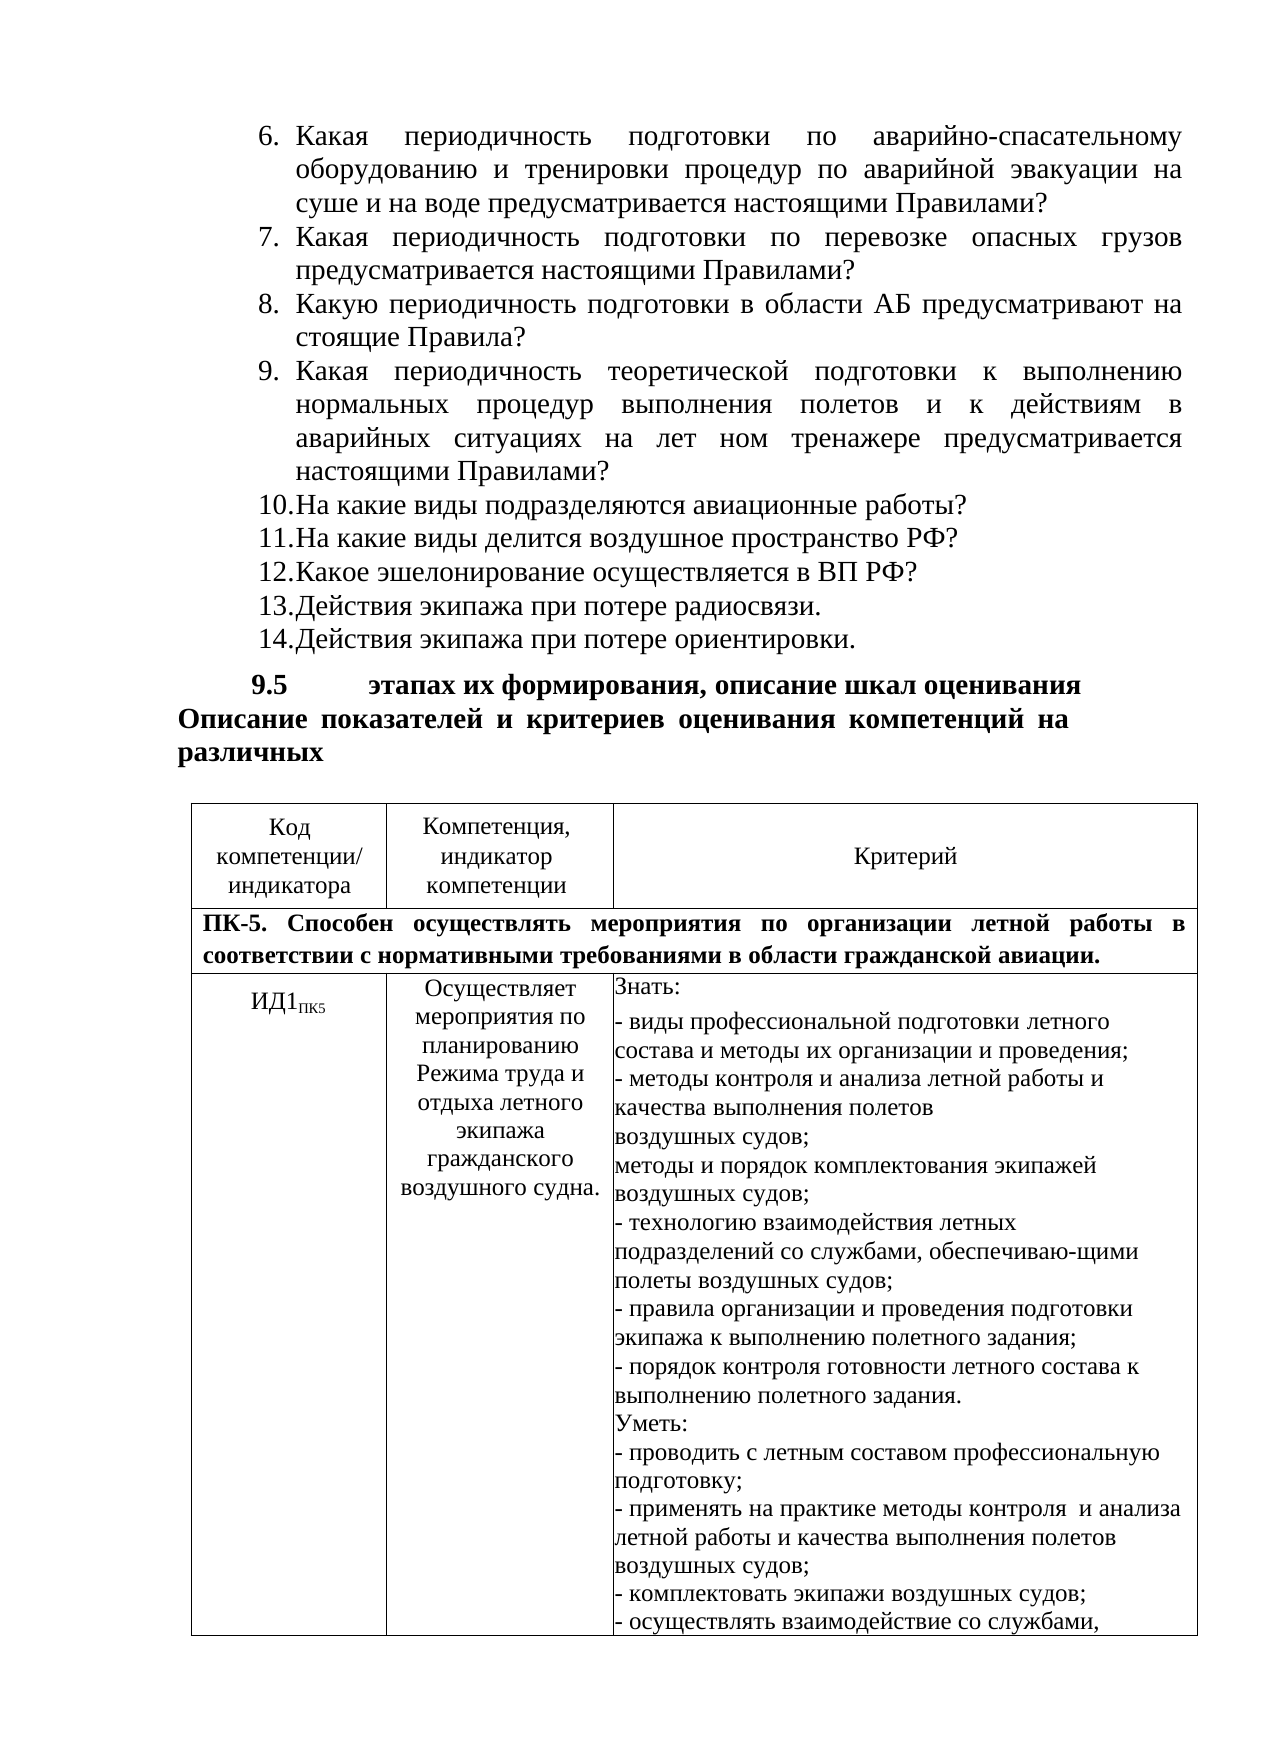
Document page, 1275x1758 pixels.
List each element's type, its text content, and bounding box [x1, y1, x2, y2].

table_cell ИД1ПК5 [192, 974, 386, 1635]
table_header Критерий [614, 804, 1197, 907]
list На какие виды делится воздушное пространство РФ? [258, 521, 1183, 554]
table_header Код компетенции/ индикатора [192, 804, 386, 907]
list Какая периодичность теоретической подготовки к выполнению нормальных процедур выполнения полетов и к действиям в аварийных ситуациях на лет ном тренажере предусматривается настоящими Правилами? [258, 353, 1183, 487]
table_header Компетенция, индикатор компетенции [387, 804, 613, 907]
table_cell ПК-5. Способен осуществлять мероприятия по организации летной работы в соответствии с нормативными требованиями в области гражданской авиации. [192, 909, 1197, 972]
list На какие виды подразделяются авиационные работы? [258, 487, 1183, 521]
list Действия экипажа при потере радиосвязи. [258, 588, 1183, 621]
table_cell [387, 974, 613, 1635]
list Действия экипажа при потере ориентировки. [258, 621, 1183, 655]
list Какая периодичность подготовки по аварийно-спасательному оборудованию и тренировки процедур по аварийной эвакуации на суше и на воде предусматривается настоящими Правилами? [258, 118, 1183, 219]
list Какое эшелонирование осуществляется в ВП РФ? [258, 554, 1183, 588]
list Какую периодичность подготовки в области АБ предусматривают на стоящие Правила? [258, 286, 1183, 353]
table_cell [614, 974, 1197, 1635]
list Какая периодичность подготовки по перевозке опасных грузов предусматривается настоящими Правилами? [258, 219, 1183, 286]
subtitle этапах их формирования, описание шкал оценивания Описание показателей и критериев оценивания компетенций на различных [177, 667, 1186, 768]
